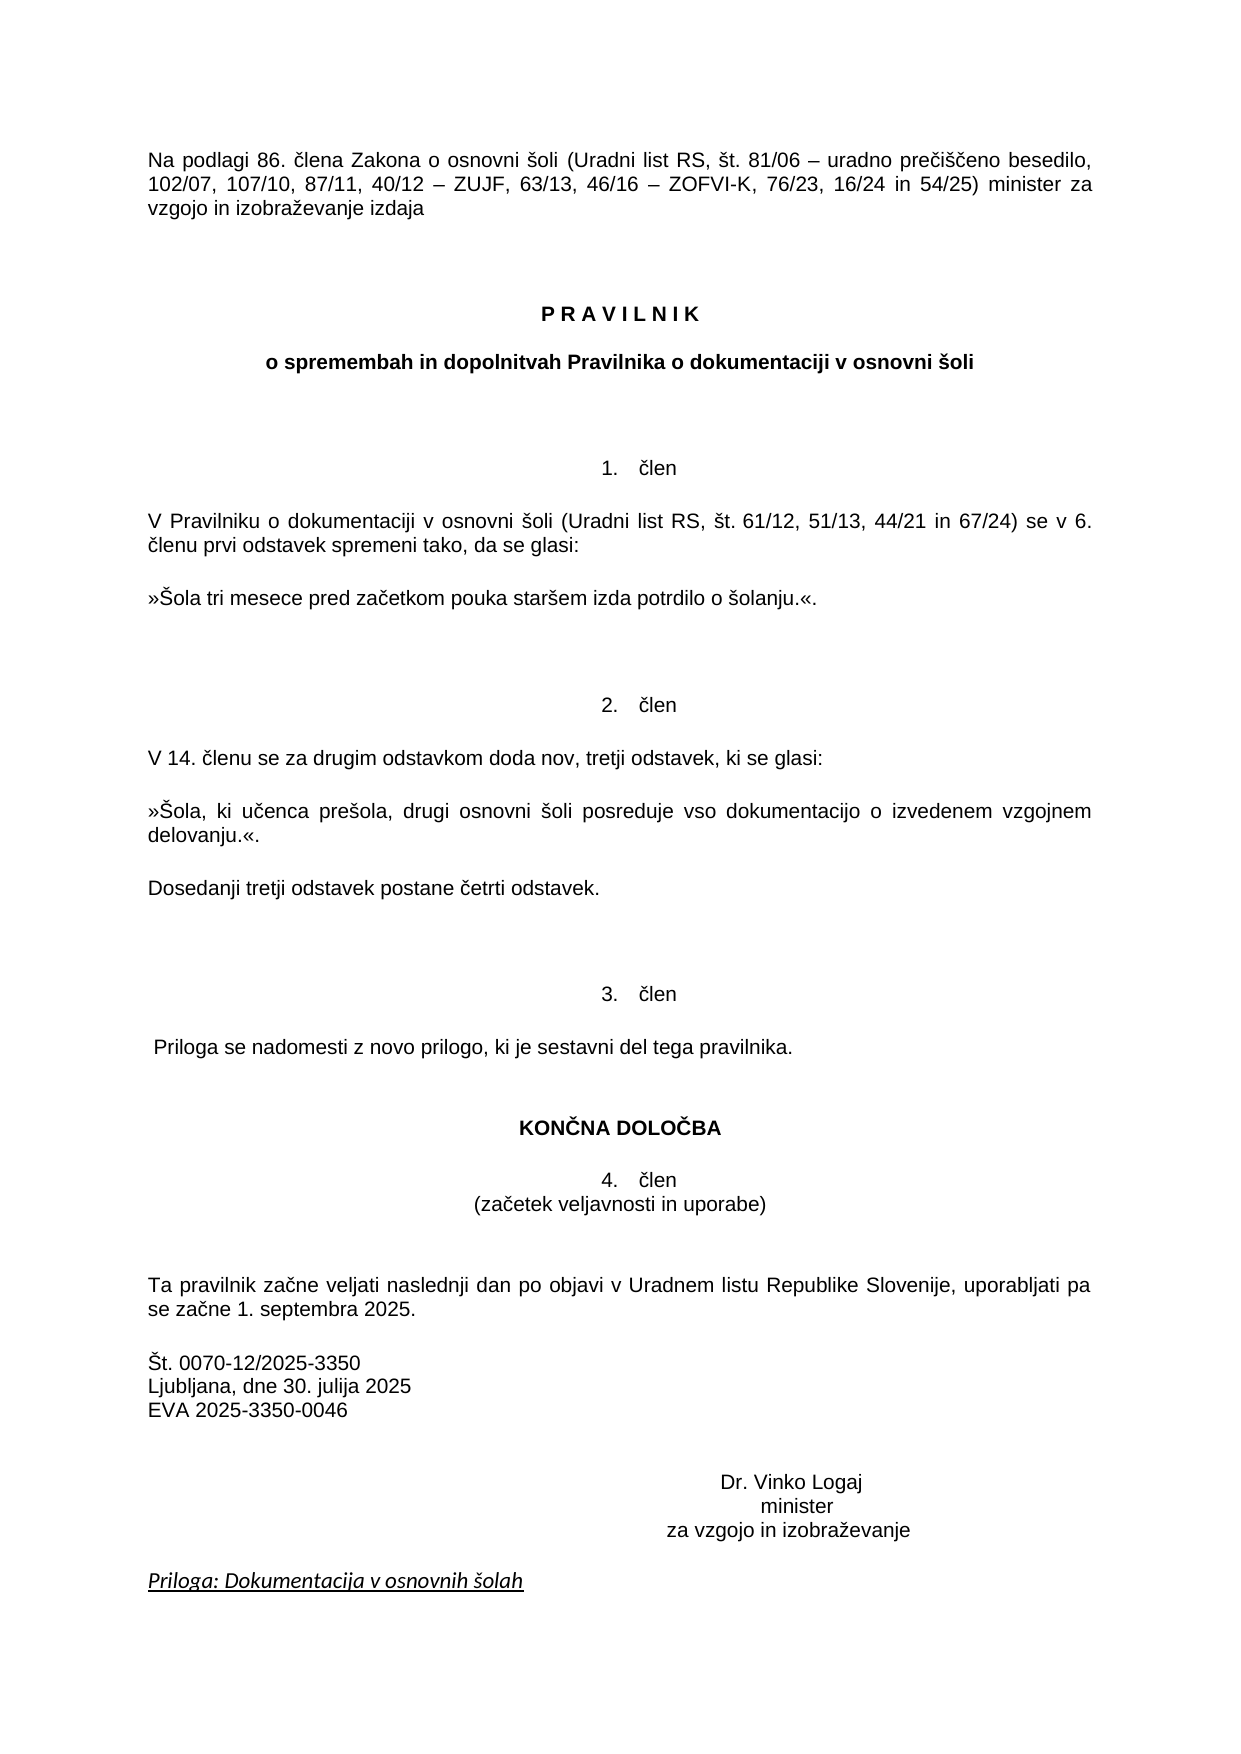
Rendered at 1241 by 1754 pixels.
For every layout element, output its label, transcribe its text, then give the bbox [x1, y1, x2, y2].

text minister [148, 1494, 1093, 1518]
list člen [185, 456, 1093, 480]
text Priloga se nadomesti z novo prilogo, ki je sestavni del tega pravilnika. [148, 1035, 1093, 1059]
text »Šola tri mesece pred začetkom pouka staršem izda potrdilo o šolanju.«. [148, 586, 1093, 610]
text KONČNA DOLOČBA [148, 1116, 1093, 1140]
text (začetek veljavnosti in uporabe) [148, 1192, 1093, 1216]
text V 14. členu se za drugim odstavkom doda nov, tretji odstavek, ki se glasi: [148, 746, 1093, 769]
text za vzgojo in izobraževanje [148, 1518, 1093, 1542]
text V Pravilniku o dokumentaciji v osnovni šoli (Uradni list RS, št. 61/12, 51/13, 44/21 in 67/24) se v 6. členu prvi odstavek spremeni tako, da se glasi: [148, 509, 1093, 557]
text Na podlagi 86. člena Zakona o osnovni šoli (Uradni list RS, št. 81/06 – uradno prečiščeno besedilo, 102/07, 107/10, 87/11, 40/12 – ZUJF, 63/13, 46/16 – ZOFVI-K, 76/23, 16/24 in 54/25) minister za vzgojo in izobraževanje izdaja [148, 148, 1093, 219]
text Št. 0070-12/2025-3350 [148, 1350, 1093, 1374]
list člen [185, 1168, 1093, 1192]
list člen [185, 982, 1093, 1006]
list člen [185, 692, 1093, 716]
text Ljubljana, dne 30. julija 2025 [148, 1374, 1093, 1398]
text Dosedanji tretji odstavek postane četrti odstavek. [148, 876, 1093, 900]
text Priloga: Dokumentacija v osnovnih šolah [148, 1566, 1093, 1594]
text o spremembah in dopolnitvah Pravilnika o dokumentaciji v osnovni šoli [148, 350, 1093, 374]
text P R A V I L N I K [148, 302, 1093, 326]
text »Šola, ki učenca prešola, drugi osnovni šoli posreduje vso dokumentacijo o izvedenem vzgojnem delovanju.«. [148, 799, 1093, 847]
text EVA 2025-3350-0046 [148, 1398, 1093, 1422]
text Ta pravilnik začne veljati naslednji dan po objavi v Uradnem listu Republike Slovenije, uporabljati pa se začne 1. septembra 2025. [148, 1273, 1093, 1321]
text Dr. Vinko Logaj [148, 1470, 1093, 1494]
